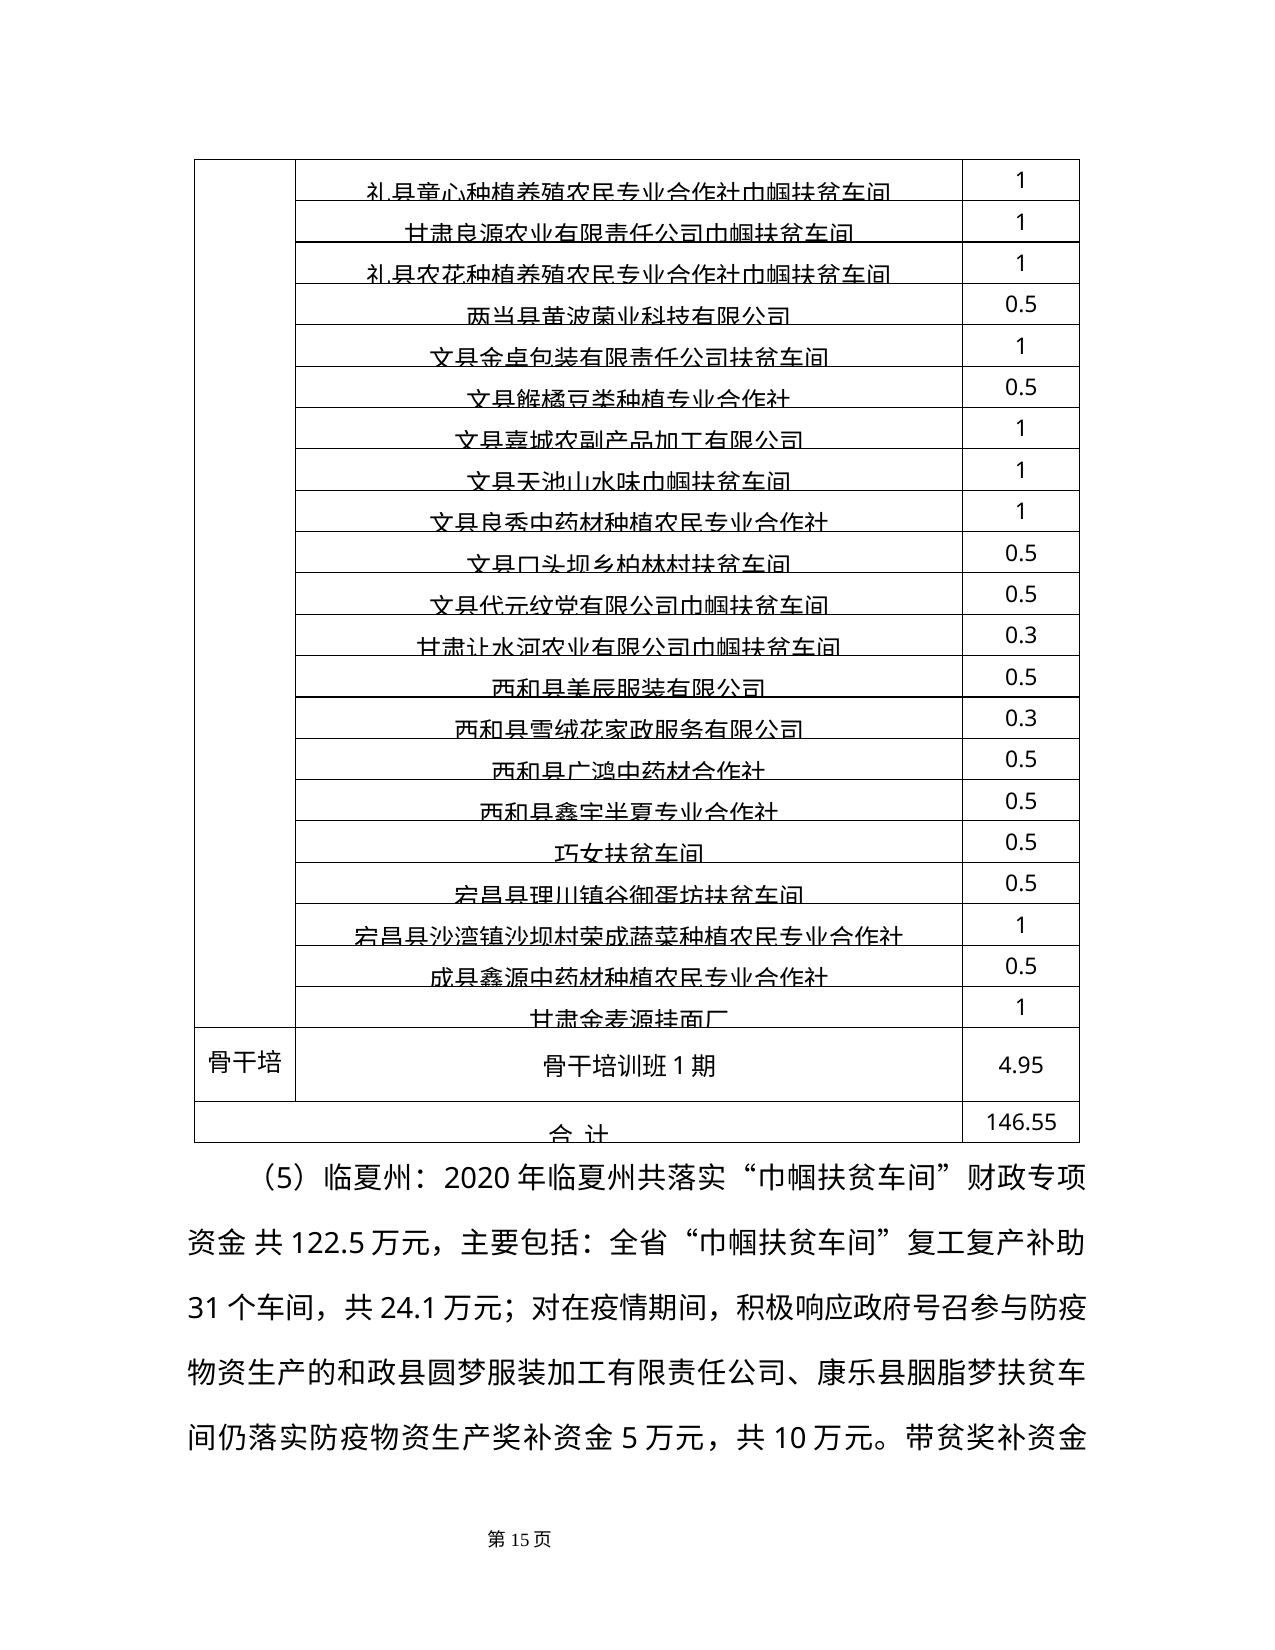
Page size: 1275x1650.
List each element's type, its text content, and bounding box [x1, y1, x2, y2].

table_cell 成县鑫源中药材种植农民专业合作社 [296, 946, 962, 986]
table_cell 0.5 [963, 946, 1079, 986]
table_cell 西和县雪绒花家政服务有限公司 [296, 698, 962, 738]
table_cell 0.5 [963, 739, 1079, 779]
table_cell 宕昌县沙湾镇沙坝村荣成蔬菜种植农民专业合作社 [296, 904, 962, 944]
table_cell 骨干培训班1期 [296, 1028, 962, 1101]
table_cell 0.5 [963, 284, 1079, 324]
table_cell 146.55 [963, 1102, 1079, 1142]
table_cell 甘肃良源农业有限责任公司巾帼扶贫车间 [296, 201, 962, 241]
table_cell 1 [963, 904, 1079, 944]
table_cell 文县嘉城农副产品加工有限公司 [296, 408, 962, 448]
table_cell 0.3 [963, 698, 1079, 738]
table_cell 1 [963, 160, 1079, 200]
table_cell 1 [963, 987, 1079, 1027]
table_cell 0.5 [963, 656, 1079, 696]
table_cell 0.5 [963, 863, 1079, 903]
table_cell 1 [963, 325, 1079, 366]
table_cell 宕昌县理川镇谷御蛋坊扶贫车间 [296, 863, 962, 903]
table_cell 1 [963, 243, 1079, 283]
table_cell 1 [963, 201, 1079, 241]
table_cell 文县代元纹党有限公司巾帼扶贫车间 [296, 573, 962, 614]
table_cell 1 [963, 408, 1079, 448]
table_cell 骨干培训班 [195, 1028, 295, 1101]
table_cell 文县金卓包装有限责任公司扶贫车间 [296, 325, 962, 366]
table_cell 文县天池山水味巾帼扶贫车间 [296, 449, 962, 489]
table_cell 西和县美辰服装有限公司 [296, 656, 962, 696]
table_cell 0.5 [963, 821, 1079, 862]
table_cell 0.5 [963, 367, 1079, 407]
table_cell 甘肃金麦源挂面厂 [296, 987, 962, 1027]
table_cell 甘肃让水河农业有限公司巾帼扶贫车间 [296, 615, 962, 655]
table_cell 0.5 [963, 780, 1079, 820]
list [187, 1143, 1087, 1468]
table_cell 文县餱橘豆类种植专业合作社 [296, 367, 962, 407]
table_cell 1 [963, 449, 1079, 489]
table_cell 4.95 [963, 1028, 1079, 1101]
table_cell 1 [963, 491, 1079, 531]
table_cell 礼县童心种植养殖农民专业合作社巾帼扶贫车间 [296, 160, 962, 200]
table_cell 0.3 [963, 615, 1079, 655]
table_cell 0.5 [963, 532, 1079, 572]
table_cell 两当县黄波菌业科技有限公司 [296, 284, 962, 324]
table_cell 0.5 [963, 573, 1079, 614]
table_cell 西和县鑫宇半夏专业合作社 [296, 780, 962, 820]
table_cell 文县口头坝乡柏林村扶贫车间 [296, 532, 962, 572]
table_cell 礼县农花种植养殖农民专业合作社巾帼扶贫车间 [296, 243, 962, 283]
table_cell 巧女扶贫车间 [296, 821, 962, 862]
table_cell 合 计 [195, 1102, 962, 1142]
table_cell 文县良秀中药材种植农民专业合作社 [296, 491, 962, 531]
table_cell 西和县广鸿中药材合作社 [296, 739, 962, 779]
